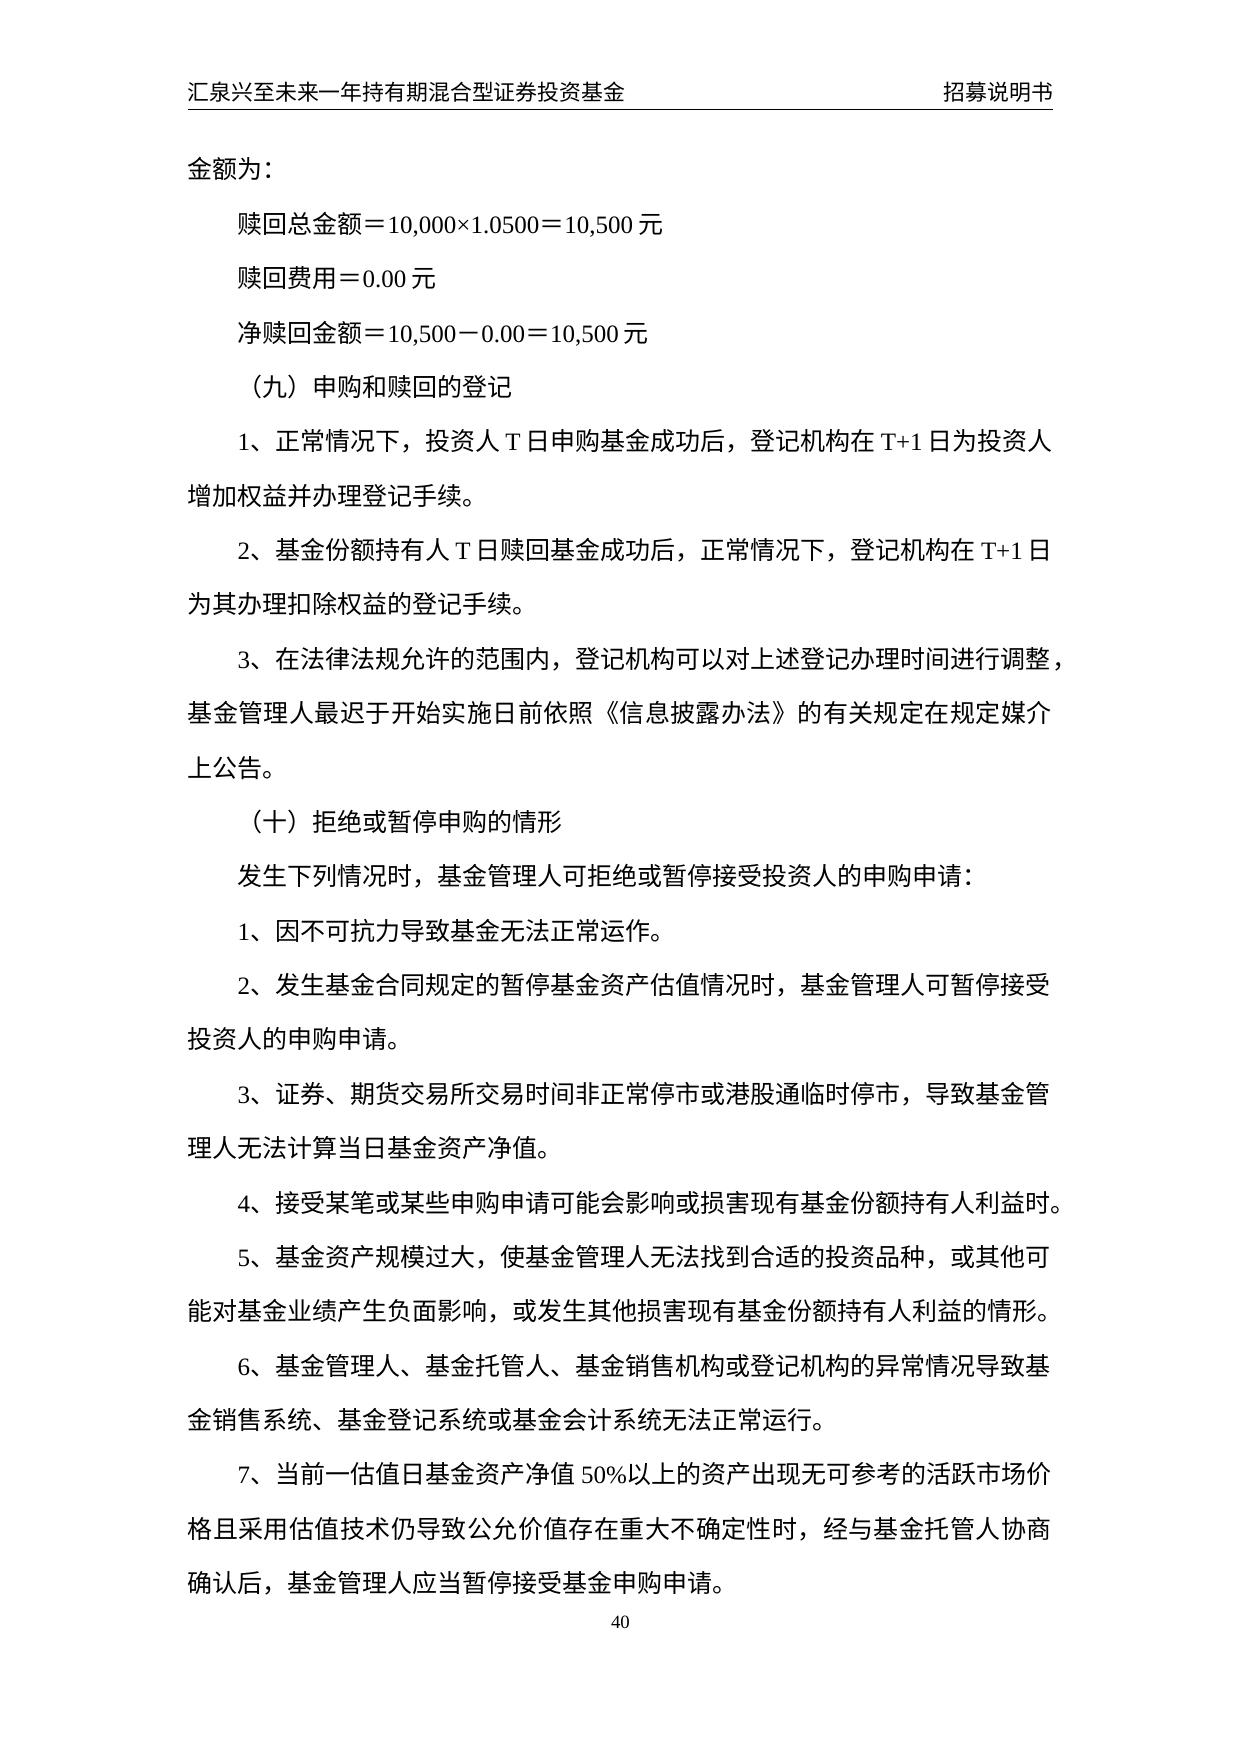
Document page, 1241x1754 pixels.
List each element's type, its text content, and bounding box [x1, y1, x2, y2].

text 赎回费用＝0.00元 [187, 259, 1053, 295]
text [187, 150, 1053, 186]
text 6、基金管理人、基金托管人、基金销售机构或登记机构的异常情况导致基金销售系统、基金登记系统或基金会计系统无法正常运行。 [187, 1346, 1053, 1437]
text 赎回总金额＝10,000×1.0500＝10,500元 [187, 204, 1053, 241]
text 2、基金份额持有人T日赎回基金成功后，正常情况下，登记机构在T+1日为其办理扣除权益的登记手续。 [187, 531, 1053, 621]
text 7、当前一估值日基金资产净值50%以上的资产出现无可参考的活跃市场价格且采用估值技术仍导致公允价值存在重大不确定性时，经与基金托管人协商确认后，基金管理人应当暂停接受基金申购申请。 [187, 1455, 1053, 1600]
text 净赎回金额＝10,500－0.00＝10,500元 [187, 313, 1053, 349]
text 3、证券、期货交易所交易时间非正常停市或港股通临时停市，导致基金管理人无法计算当日基金资产净值。 [187, 1074, 1053, 1165]
text （十）拒绝或暂停申购的情形 [187, 802, 1053, 839]
text 1、正常情况下，投资人T日申购基金成功后，登记机构在T+1日为投资人增加权益并办理登记手续。 [187, 422, 1053, 512]
text 2、发生基金合同规定的暂停基金资产估值情况时，基金管理人可暂停接受投资人的申购申请。 [187, 966, 1053, 1056]
text 发生下列情况时，基金管理人可拒绝或暂停接受投资人的申购申请： [187, 857, 1053, 893]
text 4、接受某笔或某些申购申请可能会影响或损害现有基金份额持有人利益时。 [187, 1183, 1053, 1219]
text 5、基金资产规模过大，使基金管理人无法找到合适的投资品种，或其他可能对基金业绩产生负面影响，或发生其他损害现有基金份额持有人利益的情形。 [187, 1237, 1053, 1328]
list 申购和赎回的登记 [187, 367, 1053, 404]
text 3、在法律法规允许的范围内，登记机构可以对上述登记办理时间进行调整，基金管理人最迟于开始实施日前依照《信息披露办法》的有关规定在规定媒介上公告。 [187, 639, 1053, 784]
text 1、因不可抗力导致基金无法正常运作。 [187, 911, 1053, 947]
